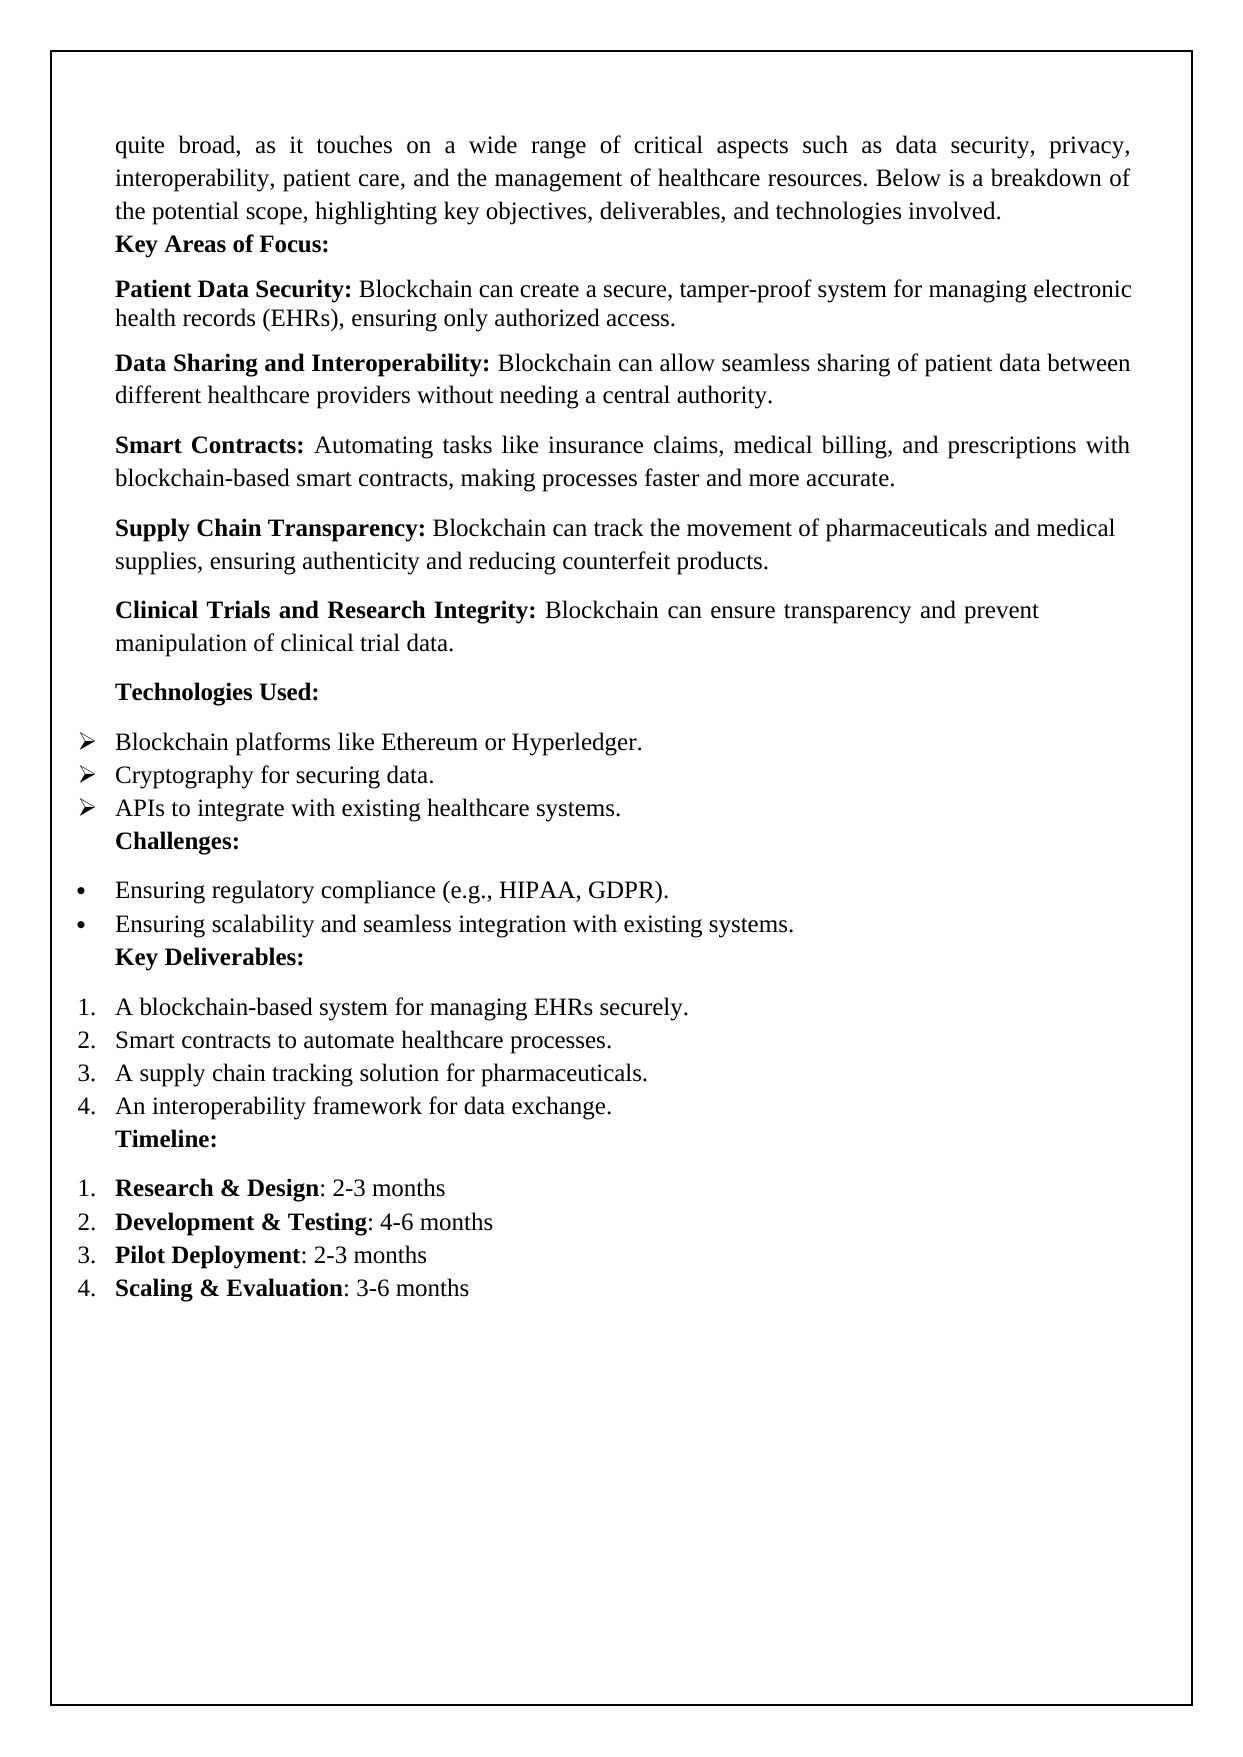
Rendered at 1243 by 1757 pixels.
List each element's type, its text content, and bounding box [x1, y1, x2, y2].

list Cryptography for securing data. [77, 760, 1174, 789]
list Development & Testing: 4-6 months [77, 1207, 1174, 1235]
list Pilot Deployment: 2-3 months [77, 1240, 1174, 1268]
subtitle Technologies Used: [115, 677, 1174, 706]
list An interoperability framework for data exchange. [77, 1091, 1174, 1119]
list A blockchain-based system for managing EHRs securely. [77, 992, 1174, 1020]
list Smart contracts to automate healthcare processes. [77, 1025, 1174, 1053]
list APIs to integrate with existing healthcare systems. [77, 793, 1174, 822]
list A supply chain tracking solution for pharmaceuticals. [77, 1058, 1174, 1086]
text Supply Chain Transparency: Blockchain can track the movement of pharmaceuticals and medical supplies, ensuring authenticity and reducing counterfeit products. [115, 513, 1118, 575]
text Patient Data Security: Blockchain can create a secure, tamper-proof system for managing electronic health records (EHRs), ensuring only authorized access. [115, 274, 1132, 332]
subtitle Key Areas of Focus: [115, 229, 1174, 258]
subtitle Key Deliverables: [115, 942, 1174, 971]
list Ensuring regulatory compliance (e.g., HIPAA, GDPR). [77, 876, 1174, 904]
list Research & Design: 2-3 months [77, 1173, 1174, 1202]
text Clinical Trials and Research Integrity: Blockchain can ensure transparency and prevent manipulation of clinical trial data. [115, 595, 1118, 657]
text Data Sharing and Interoperability: Blockchain can allow seamless sharing of patient data between different healthcare providers without needing a central authority. [115, 348, 1132, 409]
list Scaling & Evaluation: 3-6 months [77, 1273, 1174, 1301]
subtitle Challenges: [115, 826, 1174, 854]
text quite broad, as it touches on a wide range of critical aspects such as data security, privacy, interoperability, patient care, and the management of healthcare resources. Below is a breakdown of the potential scope, highlighting key objectives, deliverables, and technologies involved. [115, 130, 1131, 225]
list Blockchain platforms like Ethereum or Hyperledger. [77, 727, 1174, 756]
subtitle Timeline: [115, 1124, 1174, 1152]
text Smart Contracts: Automating tasks like insurance claims, medical billing, and prescriptions with blockchain-based smart contracts, making processes faster and more accurate. [115, 430, 1132, 492]
list Ensuring scalability and seamless integration with existing systems. [77, 909, 1174, 937]
